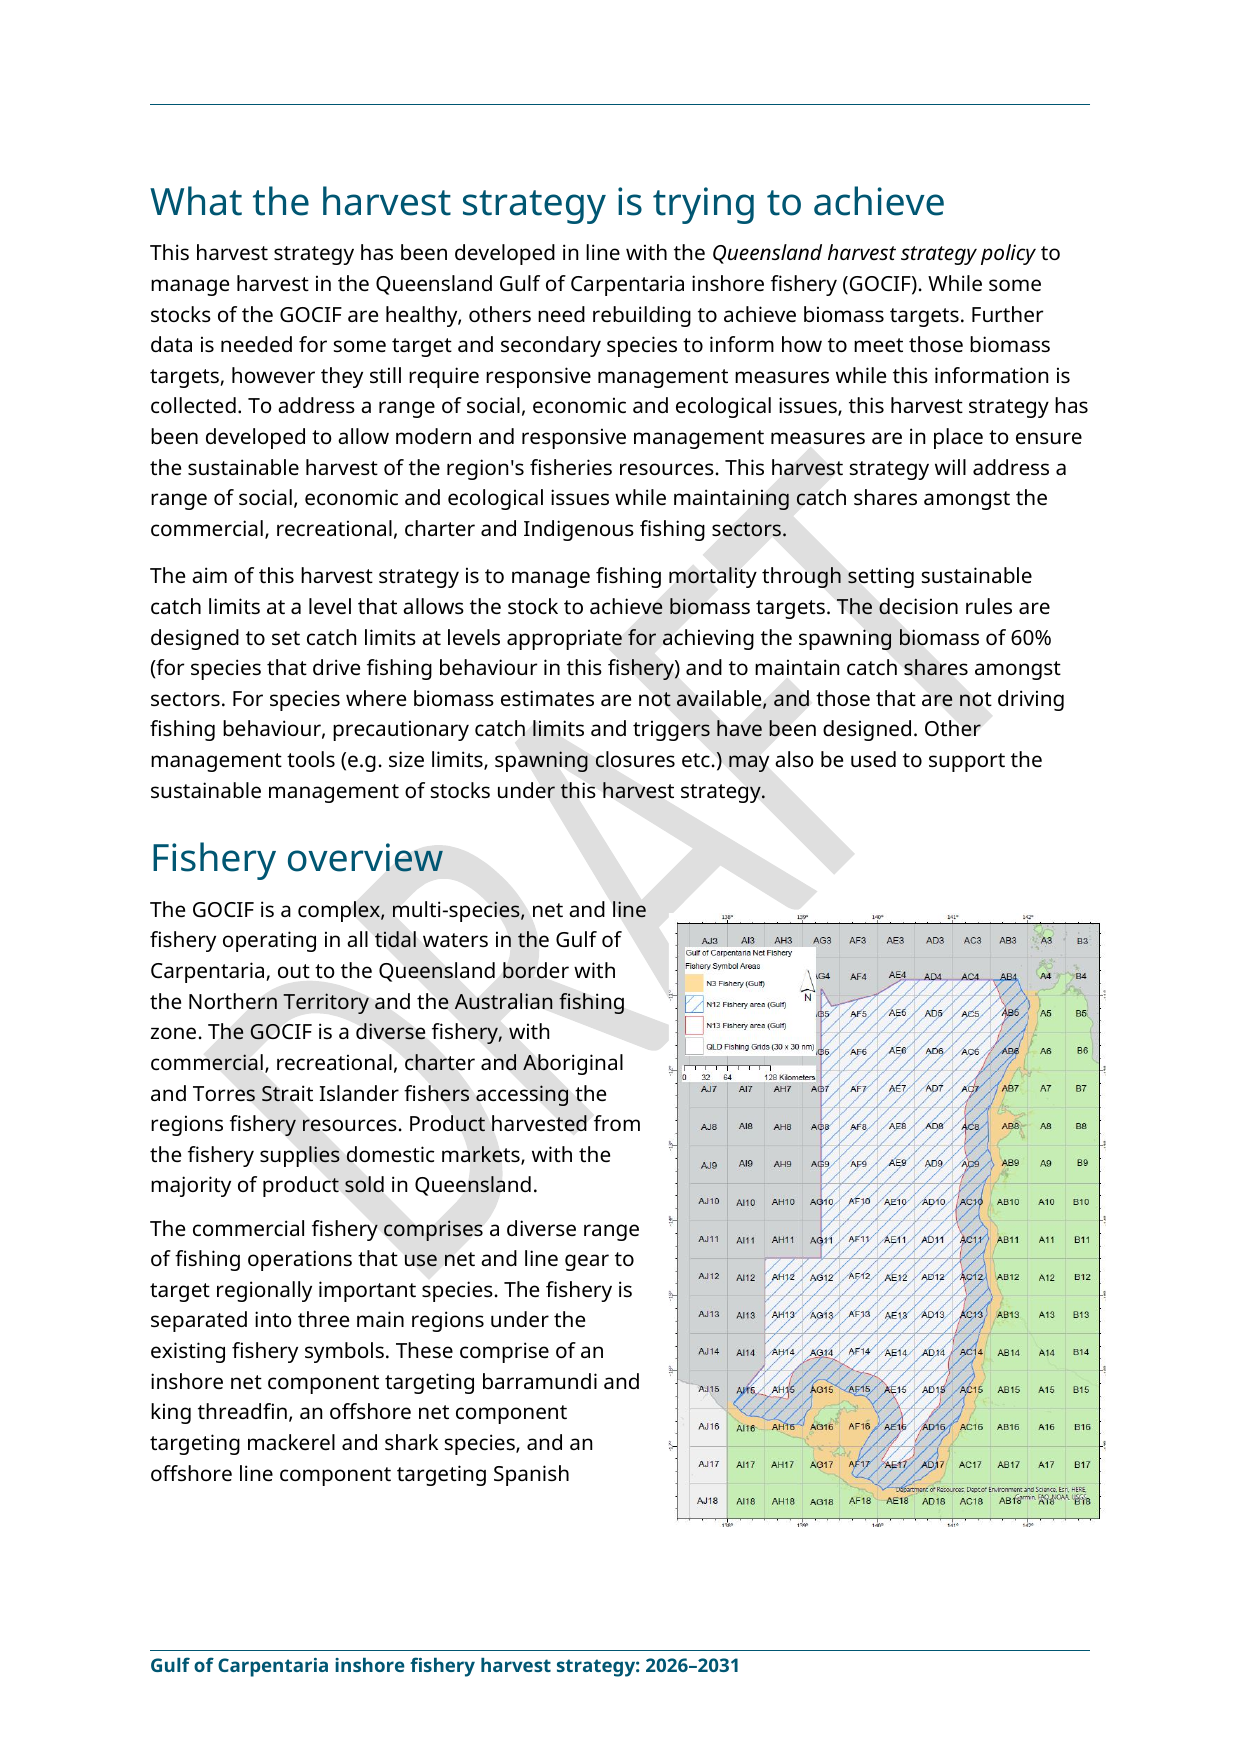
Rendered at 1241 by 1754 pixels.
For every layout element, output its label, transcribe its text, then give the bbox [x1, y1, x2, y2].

text The GOCIF is a complex, multi-species, net and line fishery operating in all tidal waters in the Gulf of Carpentaria, out to the Queensland border with the Northern Territory and the Australian fishing zone. The GOCIF is a diverse fishery, with commercial, recreational, charter and Aboriginal and Torres Strait Islander fishers accessing the regions fishery resources. Product harvested from the fishery supplies domestic markets, with the majority of product sold in Queensland. [150, 895, 1090, 1199]
subtitle What the harvest strategy is trying to achieve [150, 175, 1090, 226]
text This harvest strategy has been developed in line with the Queensland harvest strategy policy to manage harvest in the Queensland Gulf of Carpentaria inshore fishery (GOCIF). While some stocks of the GOCIF are healthy, others need rebuilding to achieve biomass targets. Further data is needed for some target and secondary species to inform how to meet those biomass targets, however they still require responsive management measures while this information is collected. To address a range of social, economic and ecological issues, this harvest strategy has been developed to allow modern and responsive management measures are in place to ensure the sustainable harvest of the region's fisheries resources. This harvest strategy will address a range of social, economic and ecological issues while maintaining catch shares amongst the commercial, recreational, charter and Indigenous fishing sectors. [150, 238, 1090, 543]
subtitle Fishery overview [150, 831, 1090, 882]
text The aim of this harvest strategy is to manage fishing mortality through setting sustainable catch limits at a level that allows the stock to achieve biomass targets. The decision rules are designed to set catch limits at levels appropriate for achieving the spawning biomass of 60% (for species that drive fishing behaviour in this fishery) and to maintain catch shares amongst sectors. For species where biomass estimates are not available, and those that are not driving fishing behaviour, precautionary catch limits and triggers have been designed. Other management tools (e.g. size limits, spawning closures etc.) may also be used to support the sustainable management of stocks under this harvest strategy. [150, 561, 1090, 804]
picture [668, 913, 1105, 1525]
